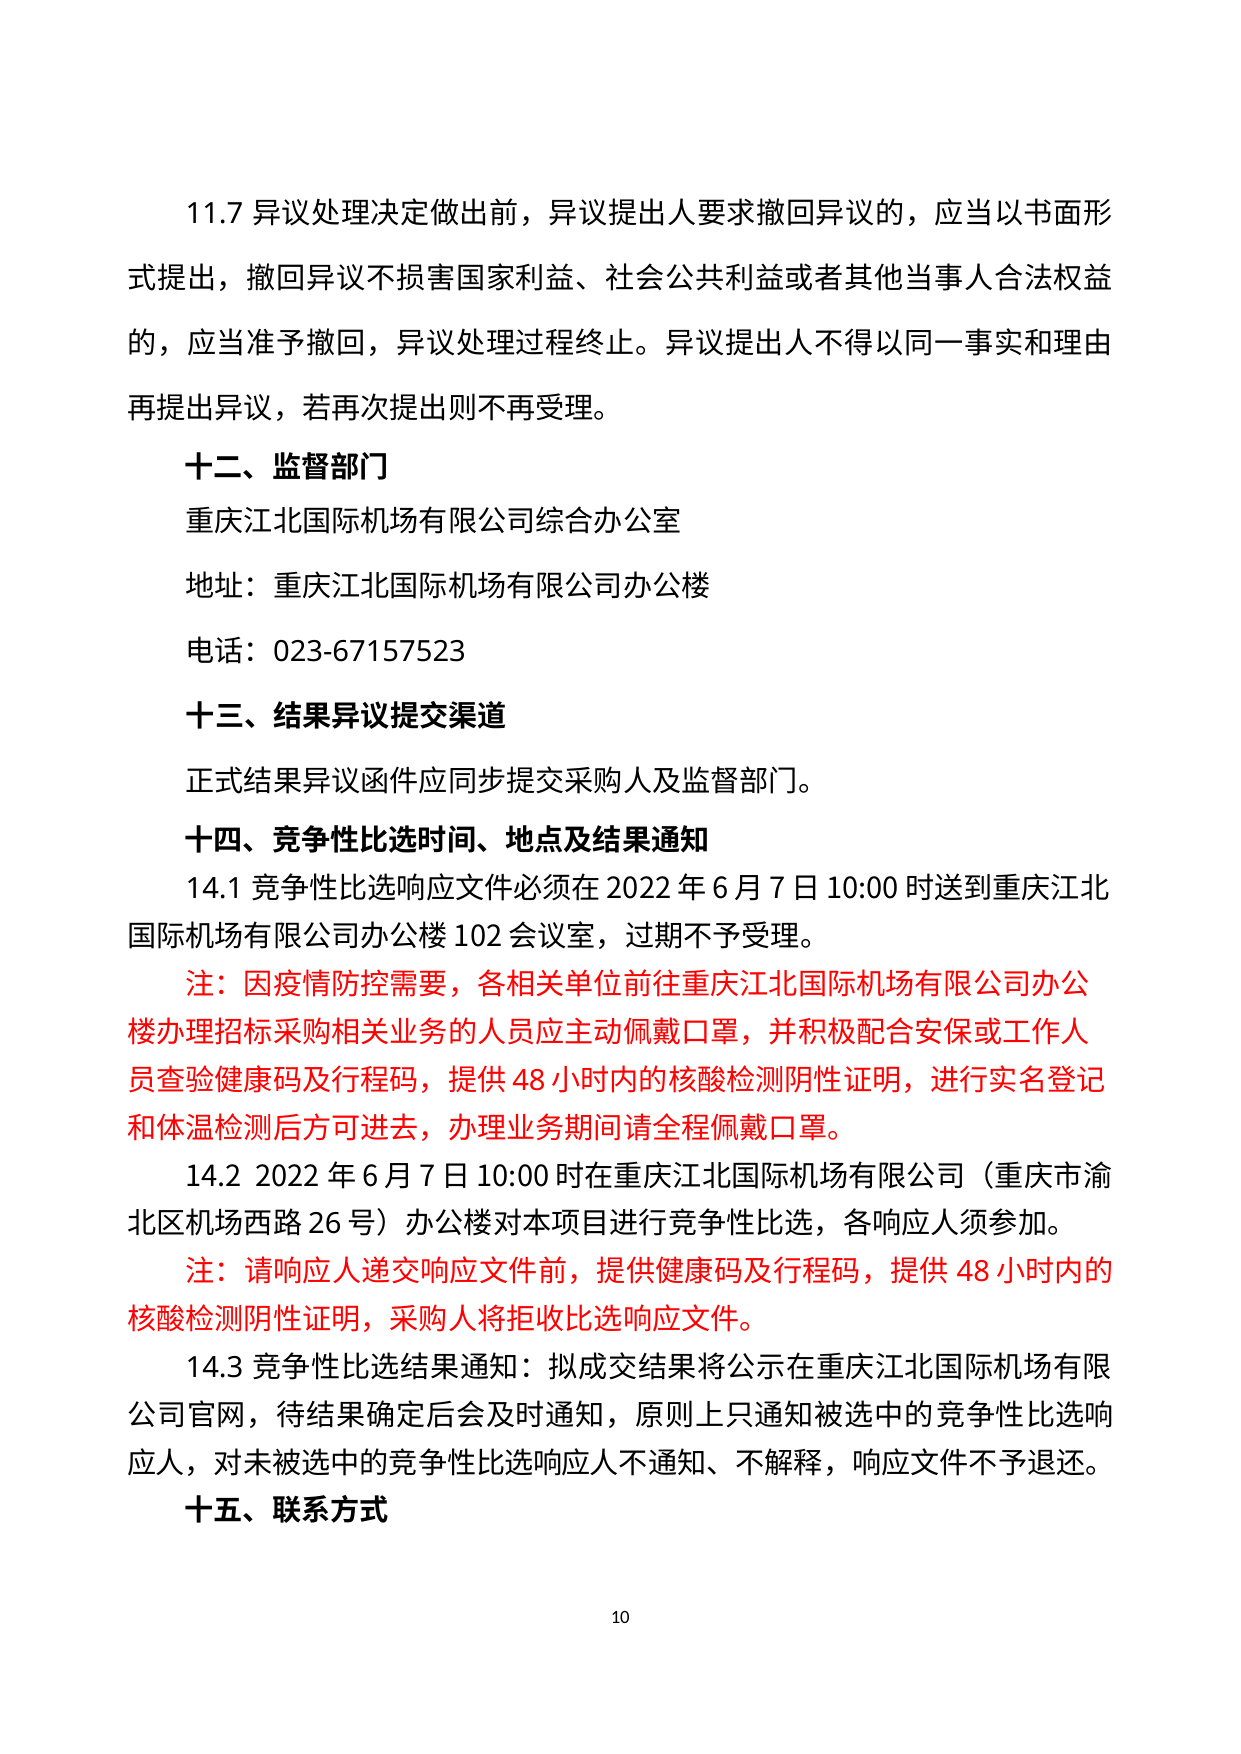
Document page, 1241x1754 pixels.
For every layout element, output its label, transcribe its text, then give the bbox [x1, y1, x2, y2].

text 电话：023-67157523 [127, 616, 1113, 681]
text 14.2 2022 年6月7日10:00时在重庆江北国际机场有限公司（重庆市渝北区机场西路26号）办公楼对本项目进行竞争性比选，各响应人须参加。 [127, 1147, 1113, 1242]
text 重庆江北国际机场有限公司综合办公室 [127, 486, 1113, 551]
text 十五、联系方式 [127, 1482, 1113, 1530]
text 注：请响应人递交响应文件前，提供健康码及行程码，提供48小时内的核酸检测阴性证明，采购人将拒收比选响应文件。 [127, 1242, 1113, 1338]
text 地址：重庆江北国际机场有限公司办公楼 [127, 551, 1113, 616]
text 11.7 异议处理决定做出前，异议提出人要求撤回异议的，应当以书面形式提出，撤回异议不损害国家利益、社会公共利益或者其他当事人合法权益的，应当准予撤回，异议处理过程终止。异议提出人不得以同一事实和理由再提出异议，若再次提出则不再受理。 [127, 178, 1113, 438]
text 正式结果异议函件应同步提交采购人及监督部门。 [127, 746, 1113, 811]
text 十三、结果异议提交渠道 [127, 681, 1113, 746]
text 14.3 竞争性比选结果通知：拟成交结果将公示在重庆江北国际机场有限公司官网，待结果确定后会及时通知，原则上只通知被选中的竞争性比选响应人，对未被选中的竞争性比选响应人不通知、不解释，响应文件不予退还。 [127, 1338, 1113, 1482]
text 十四、竞争性比选时间、地点及结果通知 [127, 811, 1113, 859]
text 14.1 竞争性比选响应文件必须在2022年6月7日10:00时送到重庆江北国际机场有限公司办公楼102会议室，过期不予受理。 [127, 859, 1113, 955]
text 注：因疫情防控需要，各相关单位前往重庆江北国际机场有限公司办公楼办理招标采购相关业务的人员应主动佩戴口罩，并积极配合安保或工作人员查验健康码及行程码，提供48小时内的核酸检测阴性证明，进行实名登记和体温检测后方可进去，办理业务期间请全程佩戴口罩。 [127, 955, 1113, 1147]
text 十二、监督部门 [127, 438, 1113, 486]
